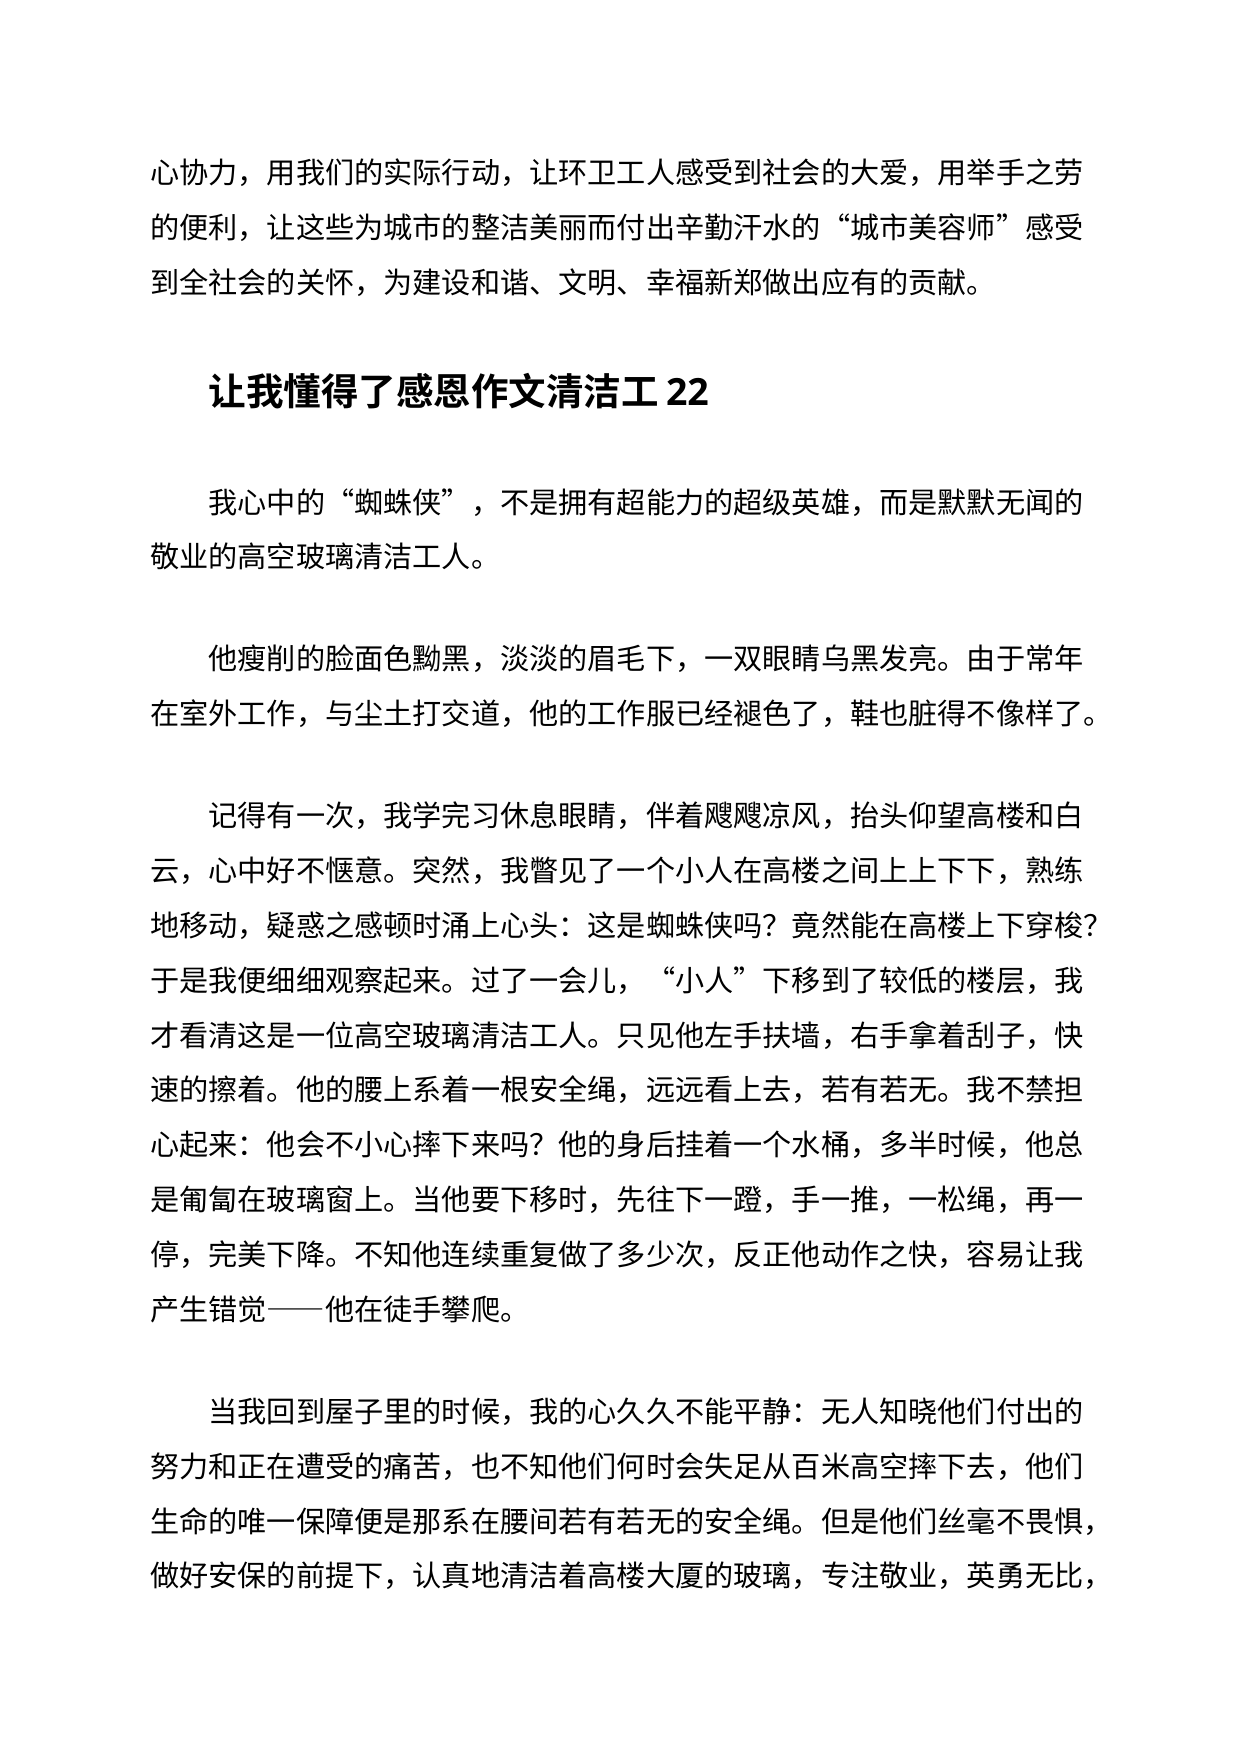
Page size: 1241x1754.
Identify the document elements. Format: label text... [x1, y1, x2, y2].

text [150, 150, 1090, 302]
text 让我懂得了感恩作文清洁工22 [150, 362, 1090, 416]
text 他瘦削的脸面色黝黑，淡淡的眉毛下，一双眼睛乌黑发亮。由于常年在室外工作，与尘土打交道，他的工作服已经褪色了，鞋也脏得不像样了。 [150, 636, 1090, 733]
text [150, 1388, 1090, 1595]
text 我心中的“蜘蛛侠”，不是拥有超能力的超级英雄，而是默默无闻的敬业的高空玻璃清洁工人。 [150, 479, 1090, 576]
text 记得有一次，我学完习休息眼睛，伴着飕飕凉风，抬头仰望高楼和白云，心中好不惬意。突然，我瞥见了一个小人在高楼之间上上下下，熟练地移动，疑惑之感顿时涌上心头：这是蜘蛛侠吗？竟然能在高楼上下穿梭？于是我便细细观察起来。过了一会儿，“小人”下移到了较低的楼层，我才看清这是一位高空玻璃清洁工人。只见他左手扶墙，右手拿着刮子，快速的擦着。他的腰上系着一根安全绳，远远看上去，若有若无。我不禁担心起来：他会不小心摔下来吗？他的身后挂着一个水桶，多半时候，他总是匍匐在玻璃窗上。当他要下移时，先往下一蹬，手一推，一松绳，再一停，完美下降。不知他连续重复做了多少次，反正他动作之快，容易让我产生错觉——他在徒手攀爬。 [150, 792, 1090, 1329]
